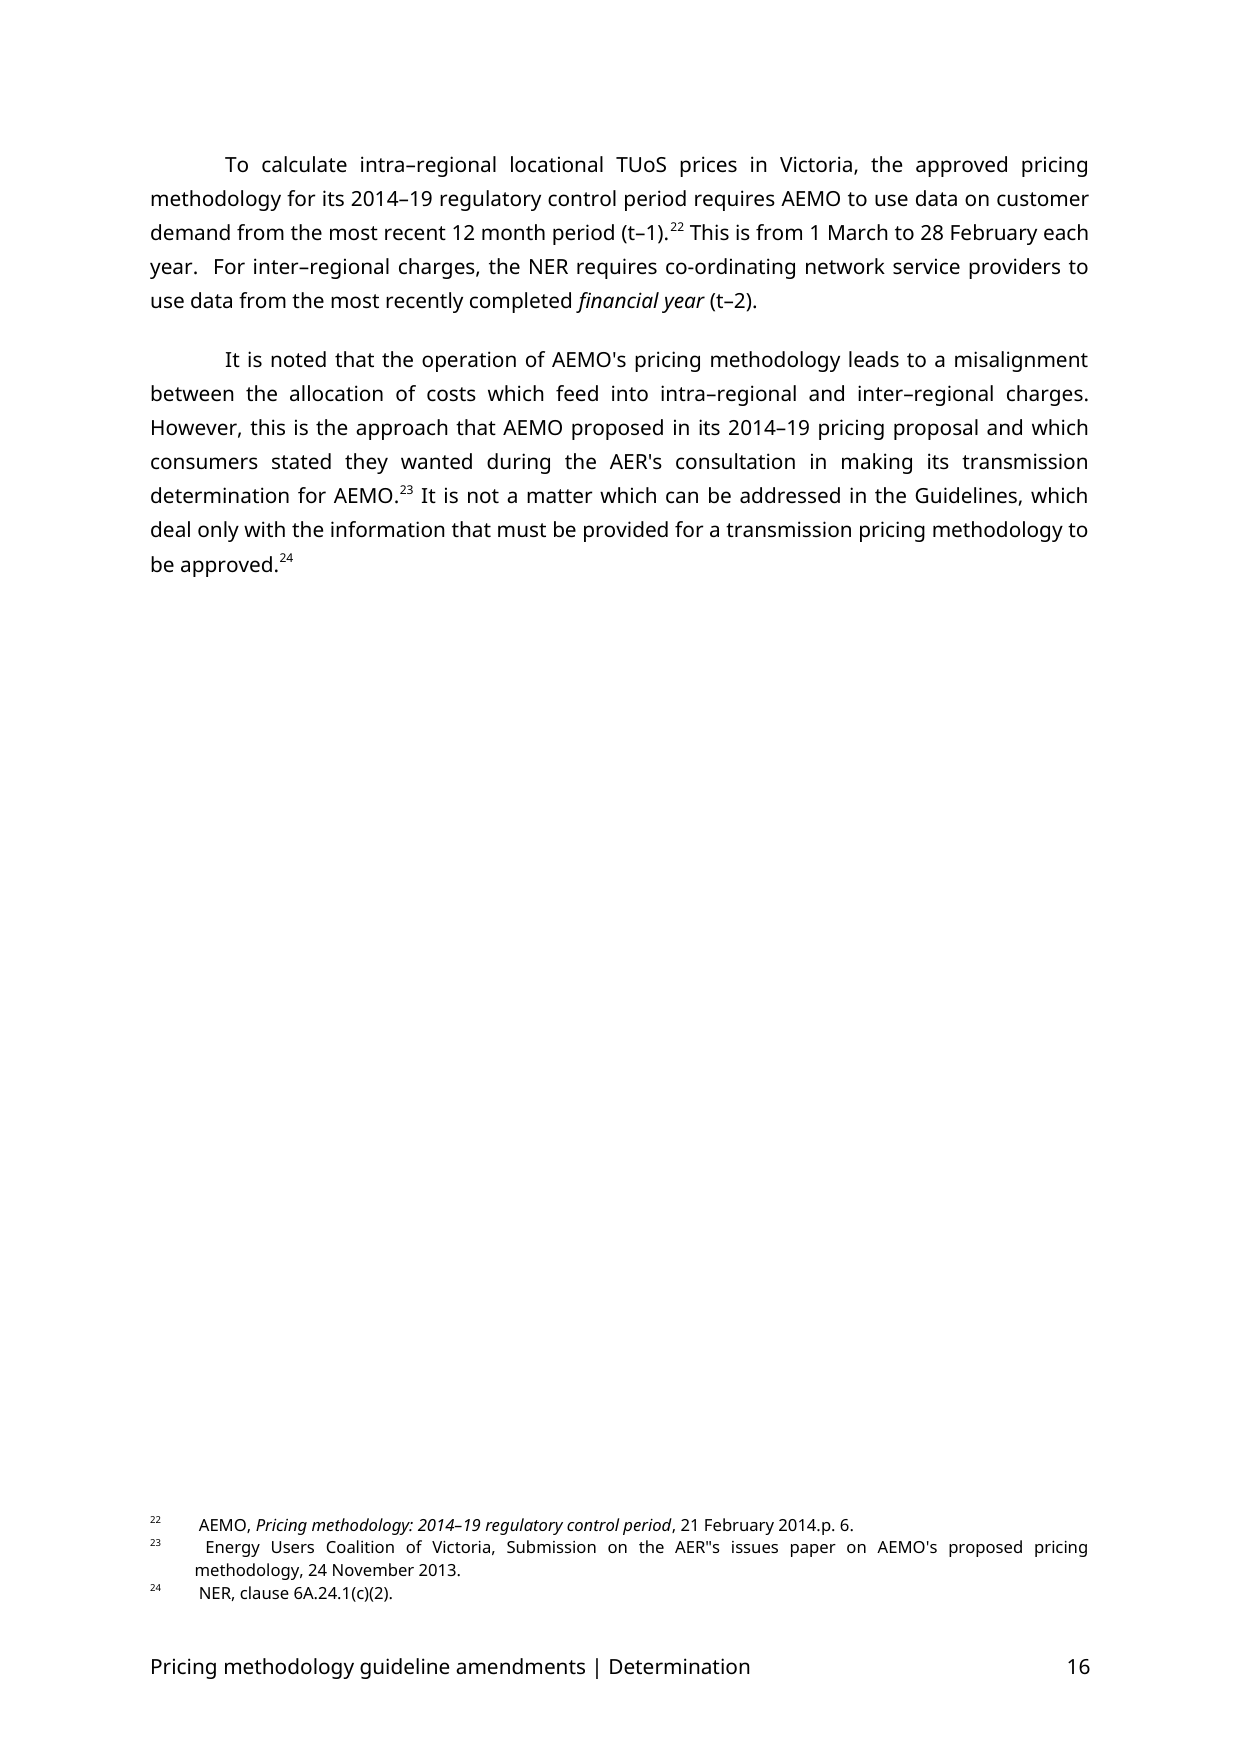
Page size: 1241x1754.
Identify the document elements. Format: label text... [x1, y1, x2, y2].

text It is noted that the operation of AEMO's pricing methodology leads to a misalignment between the allocation of costs which feed into intra–regional and inter–regional charges. However, this is the approach that AEMO proposed in its 2014–19 pricing proposal and which consumers stated they wanted during the AER's consultation in making its transmission determination for AEMO. It is not a matter which can be addressed in the Guidelines, which deal only with the information that must be provided for a transmission pricing methodology to be approved. [150, 345, 1090, 578]
text To calculate intra–regional locational TUoS prices in Victoria, the approved pricing methodology for its 2014–19 regulatory control period requires AEMO to use data on customer demand from the most recent 12 month period (t–1). This is from 1 March to 28 February each year. For inter–regional charges, the NER requires co-ordinating network service providers to use data from the most recently completed financial year (t–2). [150, 150, 1090, 315]
